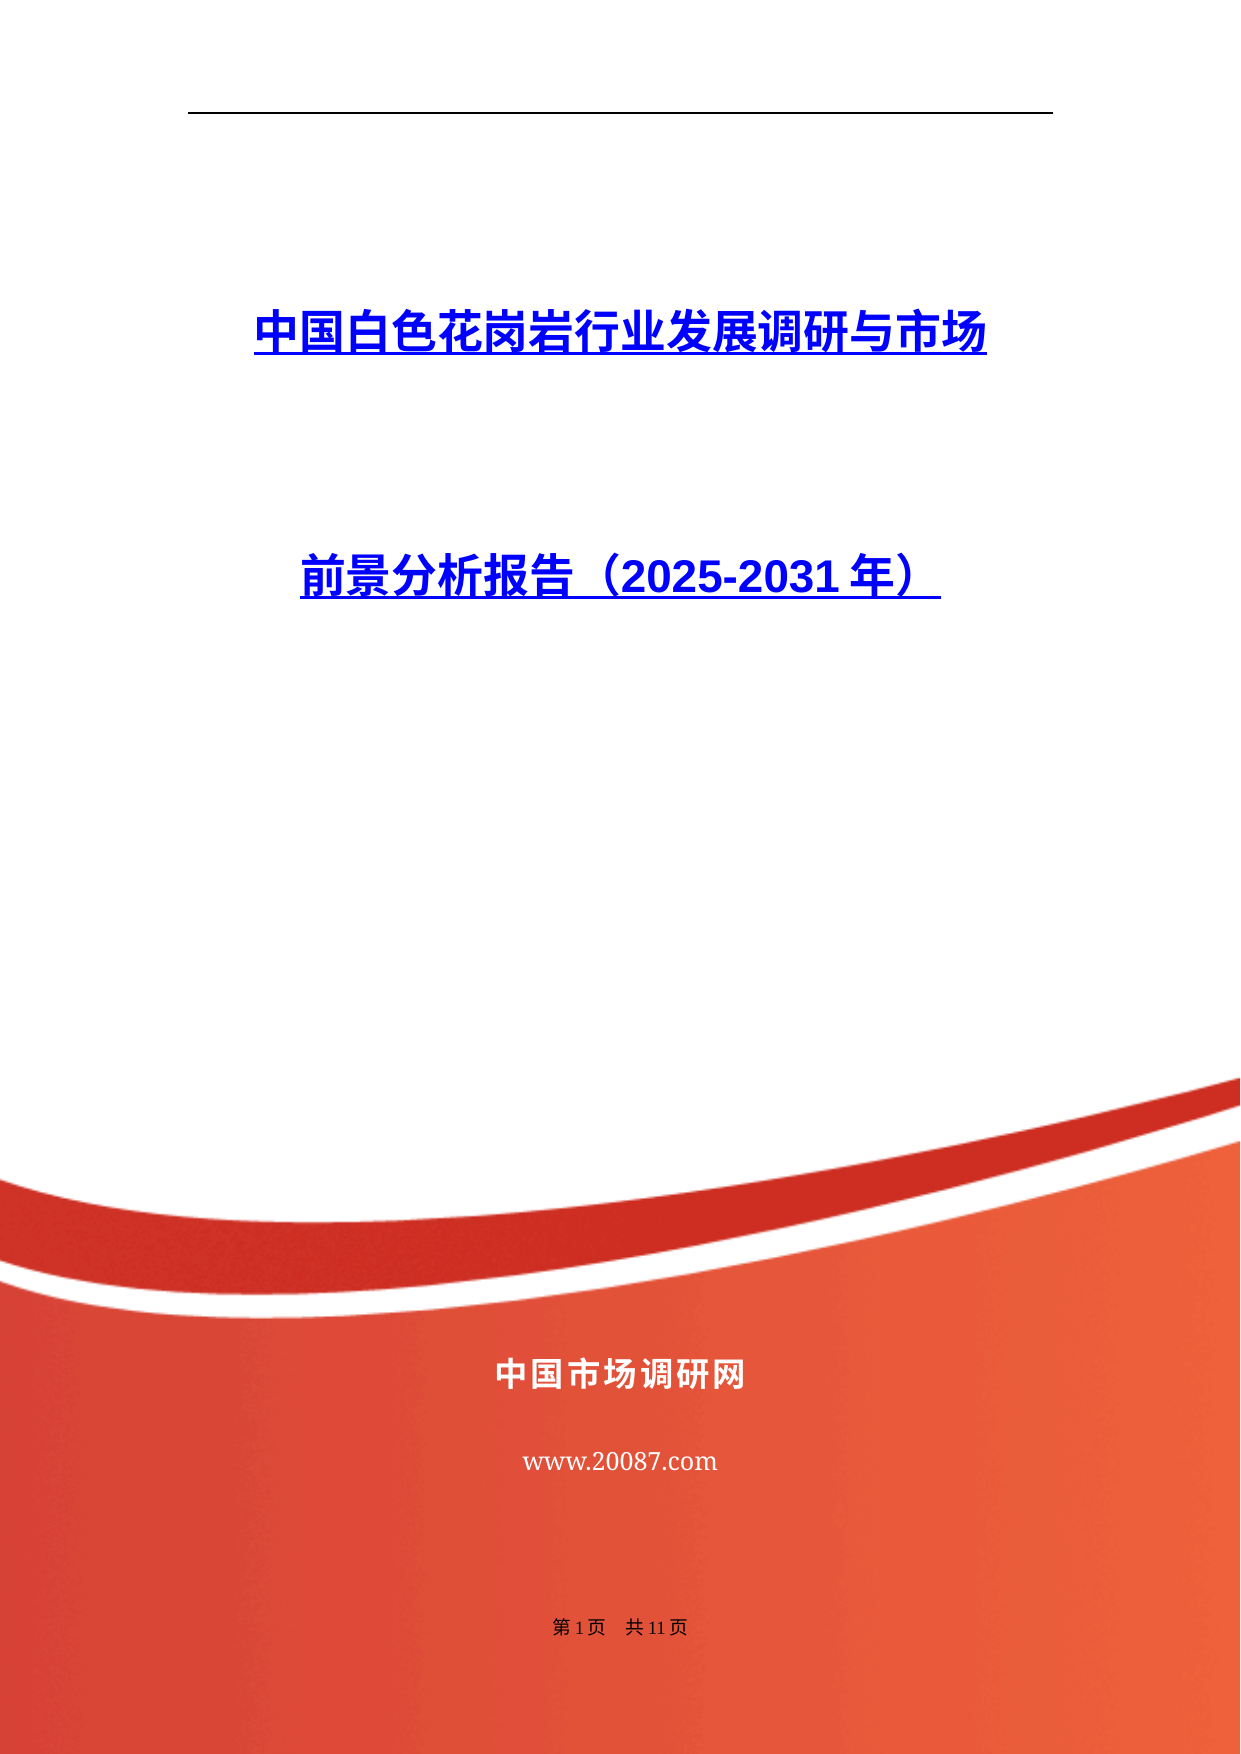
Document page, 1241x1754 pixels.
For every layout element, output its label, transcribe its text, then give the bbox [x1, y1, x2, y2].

subtitle 中国市场调研网 [187, 1339, 1053, 1404]
picture [0, 1006, 1241, 1754]
table_header 中国白色花岗岩行业发展调研与市场前景分析报告（2025-2031年） [188, 207, 1053, 773]
text www.20087.com [187, 1428, 1053, 1493]
